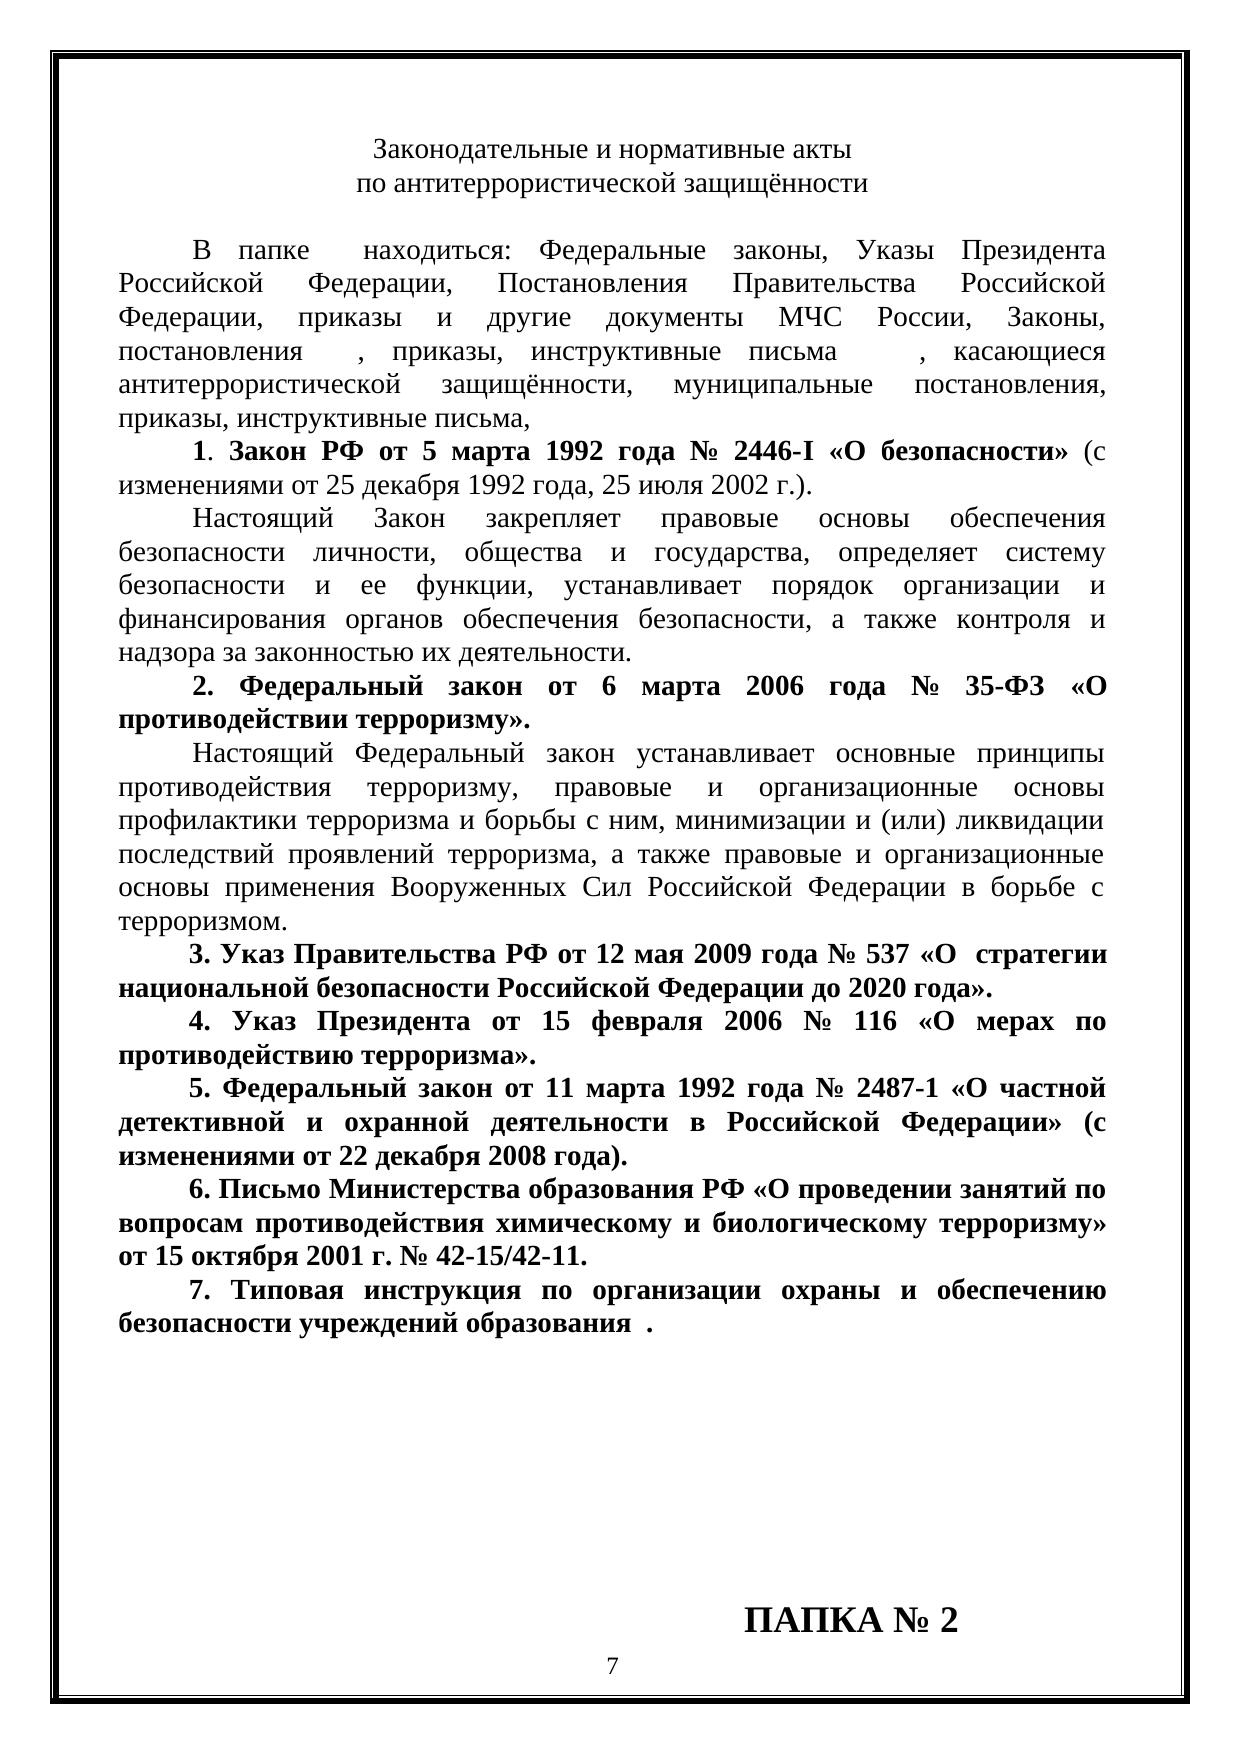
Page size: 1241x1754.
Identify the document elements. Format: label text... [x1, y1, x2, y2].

text 5. Федеральный закон от 11 марта 1992 года № 2487-1 «О частной детективной и охранной деятельности в Российской Федерации» (с изменениями от 22 декабря 2008 года). [118, 1071, 1107, 1171]
text 1. Закон РФ от 5 марта 1992 года № 2446-I «О безопасности» (с изменениями от 25 декабря 1992 года, 25 июля .). [118, 433, 1106, 500]
text В папке находиться: Федеральные законы, Указы Президента Российской Федерации, Постановления Правительства Российской Федерации, приказы и другие документы МЧС России, Законы, постановления , приказы, инструктивные письма , касающиеся антитеррористической защищённости, муниципальные постановления, приказы, инструктивные письма, [118, 232, 1106, 433]
text Настоящий Федеральный закон устанавливает основные принципы противодействия терроризму, правовые и организационные основы профилактики терроризма и борьбы с ним, минимизации и (или) ликвидации последствий проявлений терроризма, а также правовые и организационные основы применения Вооруженных Сил Российской Федерации в борьбе с терроризмом. [118, 735, 1105, 936]
text по антитеррористической защищённости [118, 165, 1106, 198]
text 4. Указ Президента от 15 февраля 2006 № 116 «О мерах по противодействию терроризма». [118, 1003, 1108, 1071]
text Законодательные и нормативные акты [118, 131, 1106, 165]
text ПАПКА № 2 [118, 1598, 1106, 1641]
text 6. Письмо Министерства образования РФ «О проведении занятий по вопросам противодействия химическому и биологическому терроризму» от 15 октября . № 42-15/42-11. [118, 1171, 1108, 1272]
text 2. Федеральный закон от 6 марта 2006 года № 35-ФЗ «О противодействии терроризму». [118, 668, 1107, 735]
text 3. Указ Правительства РФ от 12 мая 2009 года № 537 «О стратегии национальной безопасности Российской Федерации до 2020 года». [118, 936, 1107, 1003]
text 7. Типовая инструкция по организации охраны и обеспечению безопасности учреждений образования . [118, 1272, 1108, 1339]
text Настоящий Закон закрепляет правовые основы обеспечения безопасности личности, общества и государства, определяет систему безопасности и ее функции, устанавливает порядок организации и финансирования органов обеспечения безопасности, а также контроля и надзора за законностью их деятельности. [118, 500, 1106, 668]
